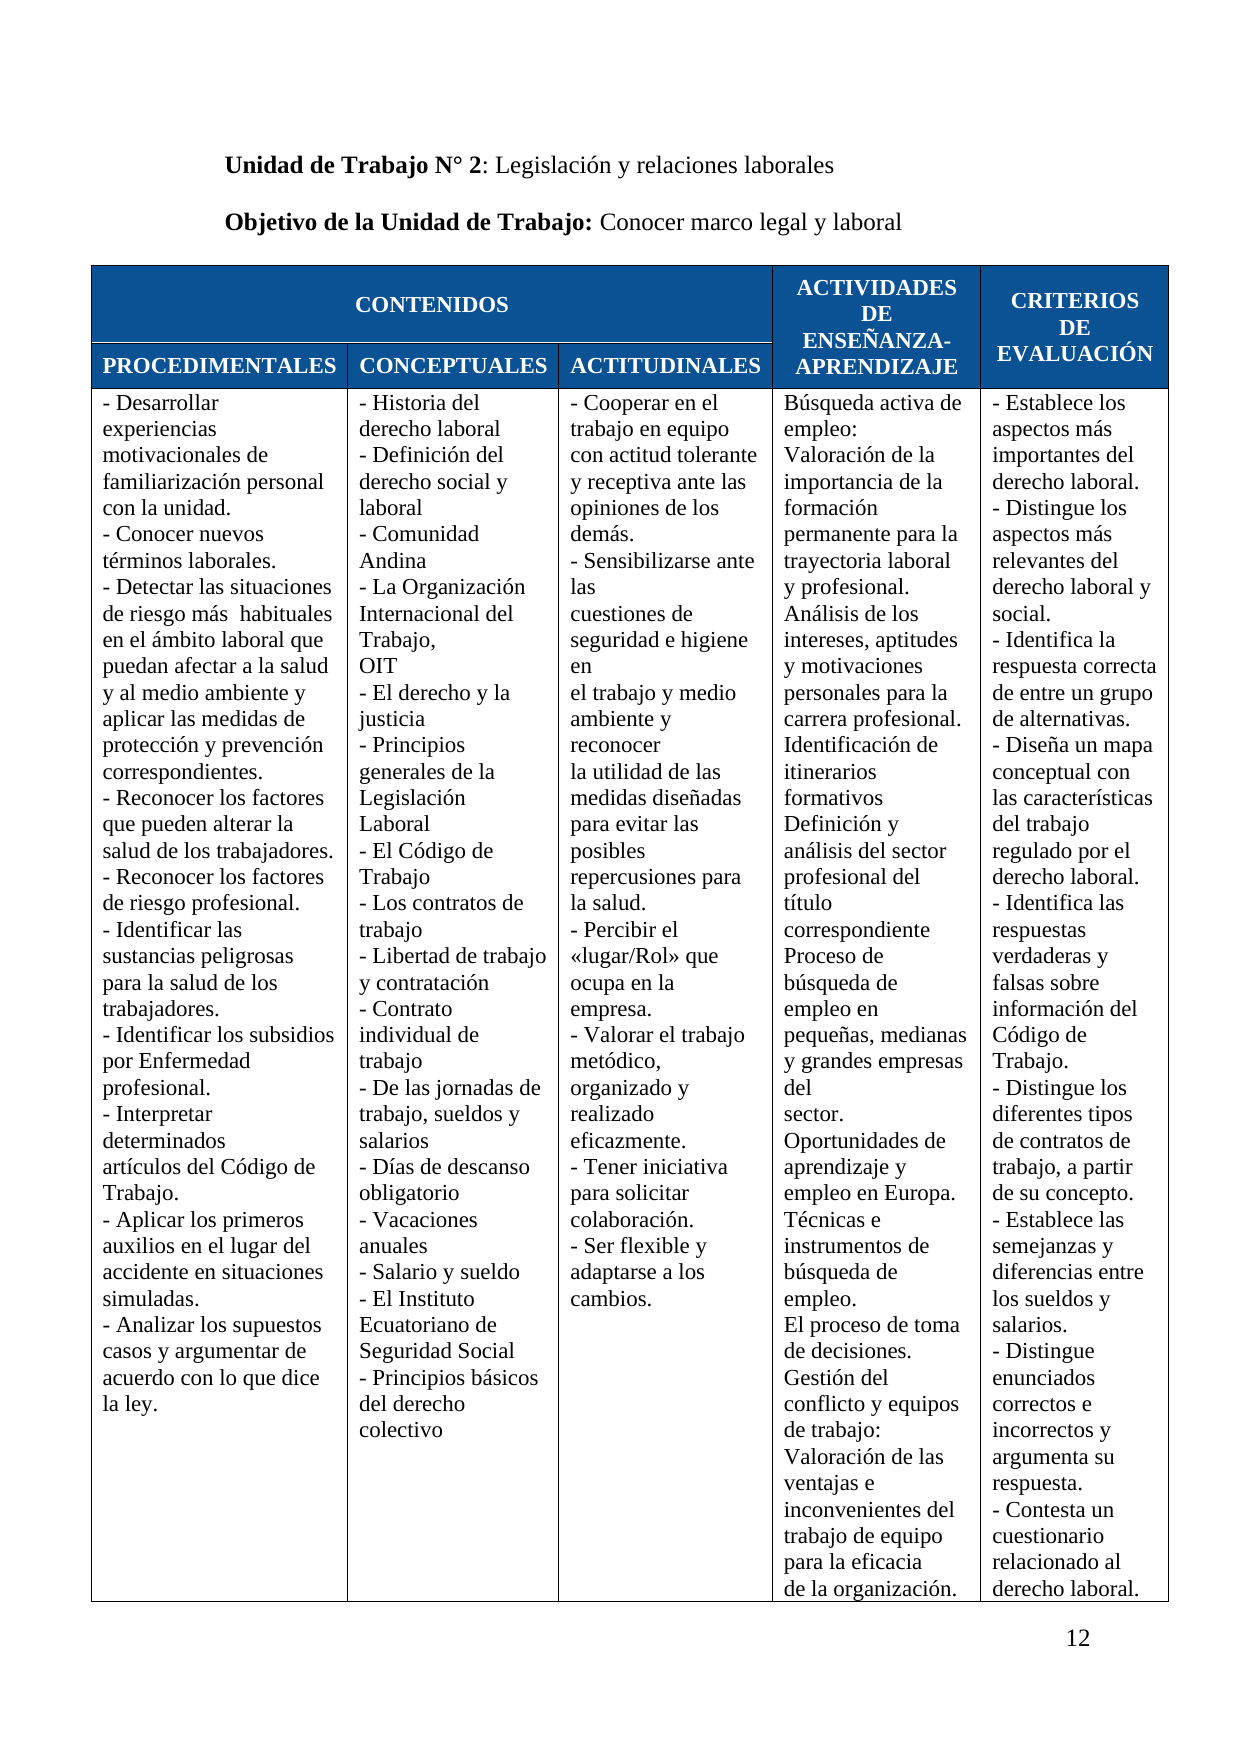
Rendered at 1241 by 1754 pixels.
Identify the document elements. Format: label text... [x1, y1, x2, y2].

table_header ACTIVIDADES DE ENSEÑANZA-APRENDIZAJE [773, 266, 980, 388]
table_cell CONCEPTUALES [348, 344, 558, 388]
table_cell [773, 389, 980, 1601]
text Unidad de Trabajo N° 2: Legislación y relaciones laborales [150, 150, 1090, 179]
table_cell ACTITUDINALES [559, 344, 772, 388]
table_cell PROCEDIMENTALES [92, 344, 347, 388]
text Objetivo de la Unidad de Trabajo: Conocer marco legal y laboral [150, 207, 1090, 236]
table_header CRITERIOS DE EVALUACIÓN [981, 266, 1168, 388]
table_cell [559, 389, 772, 1601]
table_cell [981, 389, 1168, 1601]
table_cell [348, 389, 558, 1601]
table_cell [92, 389, 347, 1601]
table_header CONTENIDOS [92, 266, 772, 342]
